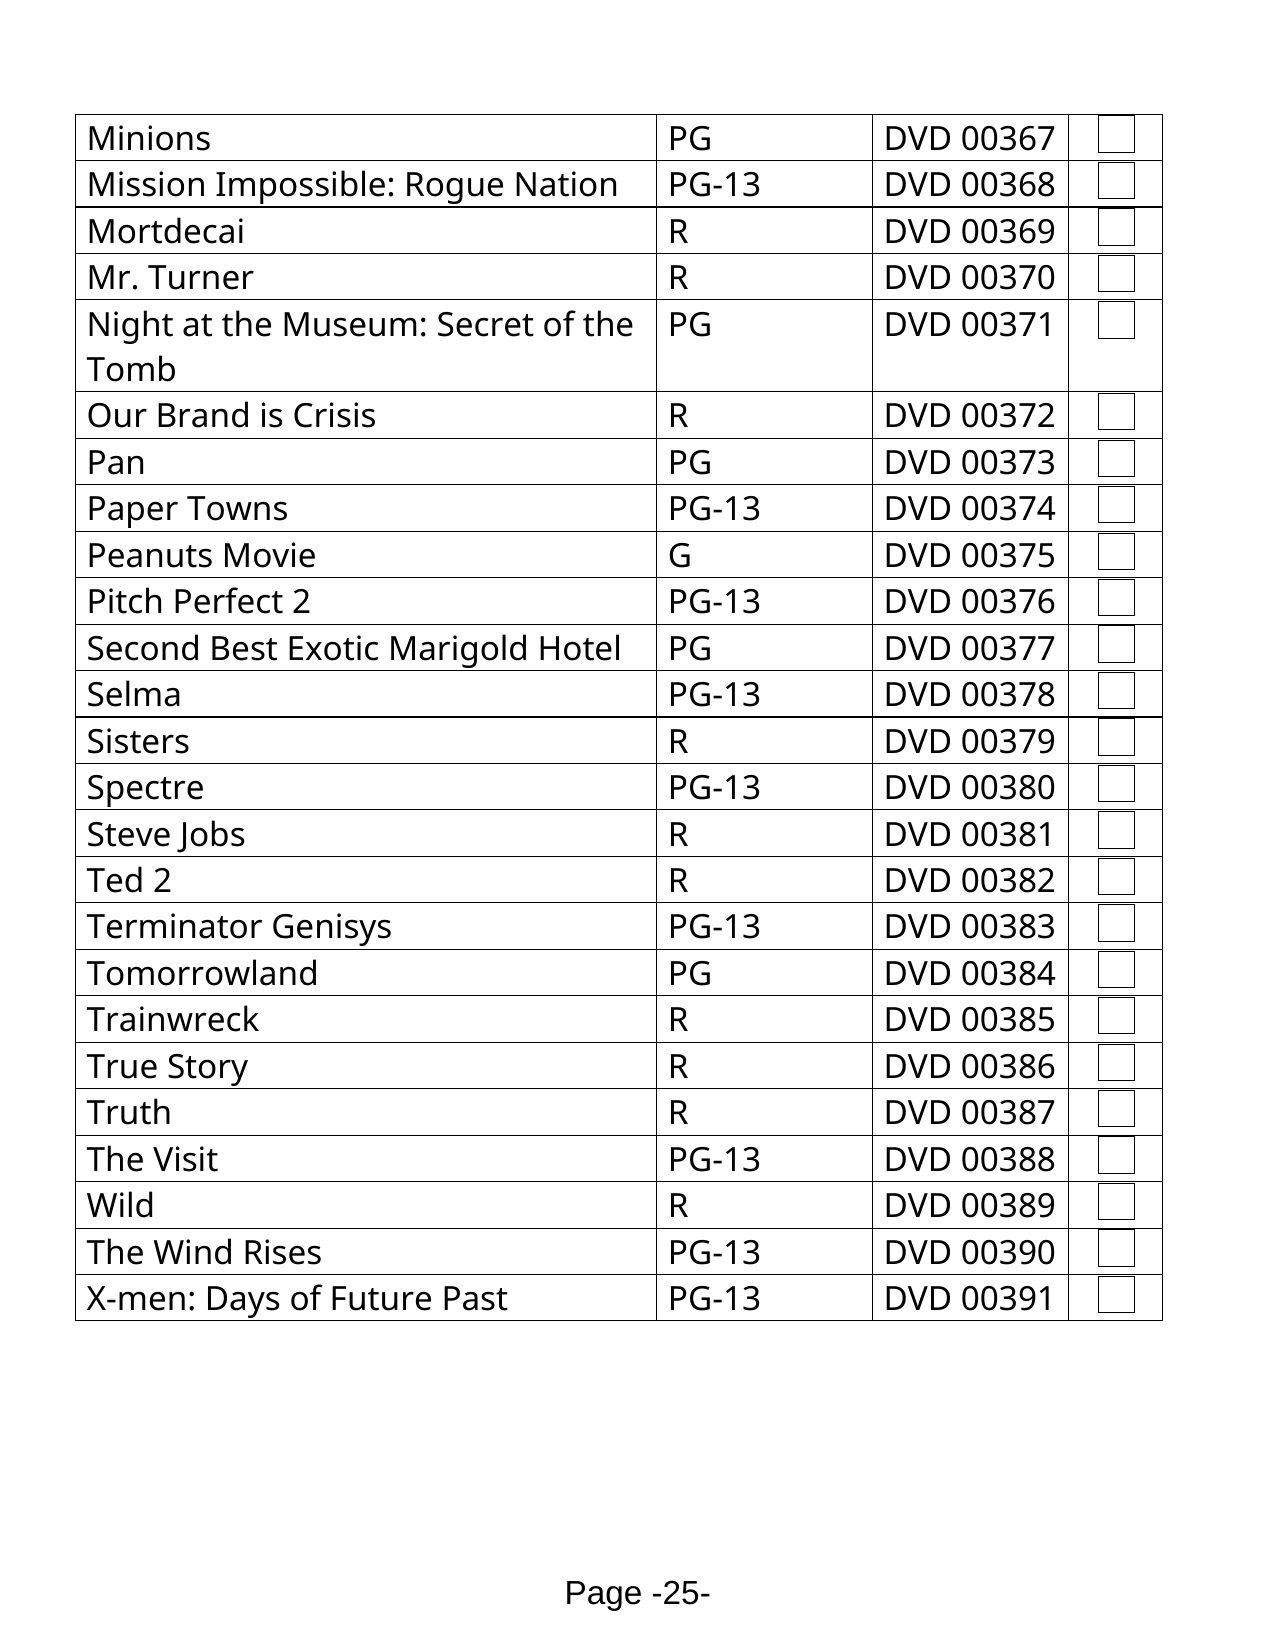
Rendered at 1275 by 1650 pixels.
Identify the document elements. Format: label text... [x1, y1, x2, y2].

table_cell DVD 00386 [873, 1043, 1068, 1088]
table_cell DVD 00380 [873, 764, 1068, 809]
table_cell [1069, 671, 1162, 716]
table_cell The Wind Rises [76, 1229, 656, 1274]
table_cell DVD 00391 [873, 1275, 1068, 1320]
table_cell PG-13 [657, 161, 872, 206]
table_cell DVD 00383 [873, 903, 1068, 949]
table_cell [1069, 1182, 1162, 1227]
table_cell [1069, 208, 1162, 253]
table_cell [1069, 485, 1162, 531]
table_cell PG [657, 625, 872, 670]
table_cell R [657, 857, 872, 902]
table_cell [1069, 1136, 1162, 1181]
table_cell [1069, 578, 1162, 623]
table_cell DVD 00375 [873, 532, 1068, 577]
table_cell [1069, 1229, 1162, 1274]
table_cell PG-13 [657, 578, 872, 623]
table_cell DVD 00384 [873, 950, 1068, 995]
table_cell DVD 00388 [873, 1136, 1068, 1181]
table_cell PG [657, 439, 872, 484]
table_cell [1069, 161, 1162, 206]
table_cell [1069, 1089, 1162, 1134]
table_cell R [657, 996, 872, 1042]
table_cell G [657, 532, 872, 577]
table_cell Truth [76, 1089, 656, 1134]
table_cell Mission Impossible: Rogue Nation [76, 161, 656, 206]
table_cell Minions [76, 115, 656, 160]
table_cell R [657, 254, 872, 299]
table_cell PG-13 [657, 671, 872, 716]
table_cell Sisters [76, 718, 656, 763]
table_cell Mr. Turner [76, 254, 656, 299]
table_cell [1069, 625, 1162, 670]
table_cell [1069, 1043, 1162, 1088]
table_cell DVD 00378 [873, 671, 1068, 716]
table_cell PG [657, 300, 872, 391]
table_cell R [657, 718, 872, 763]
table_cell [1069, 1275, 1162, 1320]
table_cell DVD 00377 [873, 625, 1068, 670]
table_cell [1069, 996, 1162, 1042]
table_cell DVD 00387 [873, 1089, 1068, 1134]
table_cell R [657, 208, 872, 253]
table_cell R [657, 1089, 872, 1134]
table_cell [1069, 903, 1162, 949]
table_cell Steve Jobs [76, 810, 656, 856]
table_cell Night at the Museum: Secret of the Tomb [76, 300, 656, 391]
table_cell PG-13 [657, 485, 872, 531]
table_cell R [657, 1182, 872, 1227]
table_cell [1069, 115, 1162, 160]
table_cell PG-13 [657, 1136, 872, 1181]
table_cell Selma [76, 671, 656, 716]
table_cell Our Brand is Crisis [76, 392, 656, 438]
table_cell [1069, 254, 1162, 299]
table_cell DVD 00390 [873, 1229, 1068, 1274]
table_cell PG [657, 115, 872, 160]
table_cell The Visit [76, 1136, 656, 1181]
table_cell [1069, 300, 1162, 391]
table_cell R [657, 810, 872, 856]
table_cell DVD 00369 [873, 208, 1068, 253]
table_cell Tomorrowland [76, 950, 656, 995]
table_cell Pan [76, 439, 656, 484]
table_cell DVD 00379 [873, 718, 1068, 763]
table_cell Paper Towns [76, 485, 656, 531]
table_cell [1069, 810, 1162, 856]
table_cell [1069, 718, 1162, 763]
table_cell DVD 00371 [873, 300, 1068, 391]
table_cell DVD 00374 [873, 485, 1068, 531]
table_cell [1069, 439, 1162, 484]
table_cell Ted 2 [76, 857, 656, 902]
table_cell Second Best Exotic Marigold Hotel [76, 625, 656, 670]
table_cell DVD 00373 [873, 439, 1068, 484]
table_cell Trainwreck [76, 996, 656, 1042]
table_cell True Story [76, 1043, 656, 1088]
table_cell [1069, 950, 1162, 995]
table_cell DVD 00368 [873, 161, 1068, 206]
table_cell DVD 00382 [873, 857, 1068, 902]
table_cell [1069, 857, 1162, 902]
table_cell [1069, 392, 1162, 438]
table_cell Mortdecai [76, 208, 656, 253]
table_cell PG-13 [657, 764, 872, 809]
table_cell Peanuts Movie [76, 532, 656, 577]
table_cell X-men: Days of Future Past [76, 1275, 656, 1320]
table_cell PG-13 [657, 1275, 872, 1320]
table_cell PG-13 [657, 903, 872, 949]
table_cell DVD 00376 [873, 578, 1068, 623]
table_cell [1069, 764, 1162, 809]
table_cell Wild [76, 1182, 656, 1227]
table_cell R [657, 392, 872, 438]
table_cell PG [657, 950, 872, 995]
table_cell DVD 00367 [873, 115, 1068, 160]
table_cell DVD 00389 [873, 1182, 1068, 1227]
table_cell Terminator Genisys [76, 903, 656, 949]
table_cell Spectre [76, 764, 656, 809]
table_cell DVD 00385 [873, 996, 1068, 1042]
table_cell [1069, 532, 1162, 577]
table_cell PG-13 [657, 1229, 872, 1274]
table_cell DVD 00381 [873, 810, 1068, 856]
table_cell DVD 00370 [873, 254, 1068, 299]
table_cell R [657, 1043, 872, 1088]
table_cell Pitch Perfect 2 [76, 578, 656, 623]
table_cell DVD 00372 [873, 392, 1068, 438]
